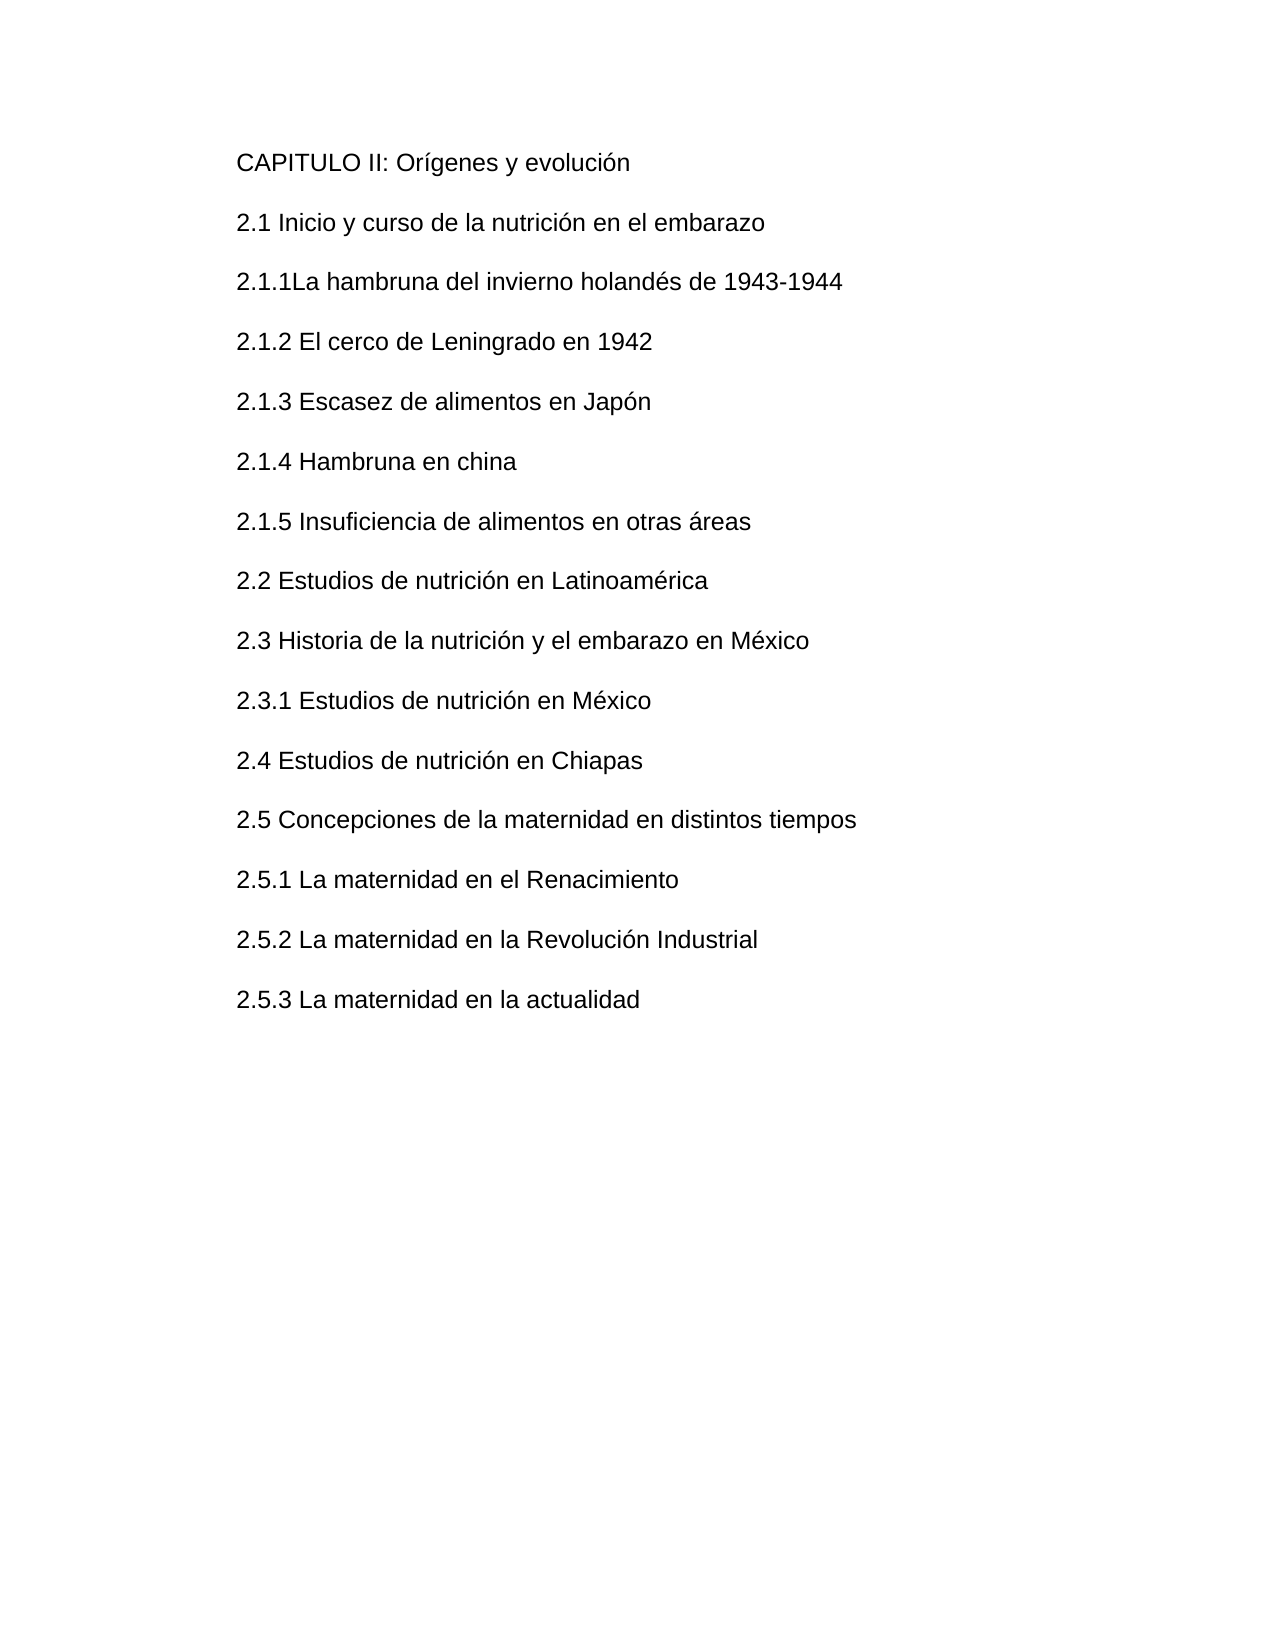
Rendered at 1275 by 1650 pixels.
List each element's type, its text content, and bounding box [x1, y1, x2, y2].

text 2.1.2 El cerco de Leningrado en 1942 [236, 327, 1127, 356]
text 2.1.5 Insuficiencia de alimentos en otras áreas [236, 506, 1127, 535]
text 2.1.3 Escasez de alimentos en Japón [236, 387, 1127, 416]
text 2.3 Historia de la nutrición y el embarazo en México [236, 626, 1127, 655]
text CAPITULO II: Orígenes y evolución [236, 148, 1127, 176]
text 2.4 Estudios de nutrición en Chiapas [236, 746, 1127, 774]
text 2.5 Concepciones de la maternidad en distintos tiempos [236, 805, 1127, 834]
text 2.5.3 La maternidad en la actualidad [236, 985, 1127, 1013]
text 2.5.2 La maternidad en la Revolución Industrial [236, 925, 1127, 954]
text 2.3.1 Estudios de nutrición en México [236, 686, 1127, 714]
text 2.2 Estudios de nutrición en Latinoamérica [236, 566, 1127, 595]
text 2.1.4 Hambruna en china [236, 447, 1127, 475]
text 2.5.1 La maternidad en el Renacimiento [236, 865, 1127, 894]
text 2.1 Inicio y curso de la nutrición en el embarazo [236, 207, 1127, 236]
text 2.1.1La hambruna del invierno holandés de 1943-1944 [236, 267, 1127, 296]
